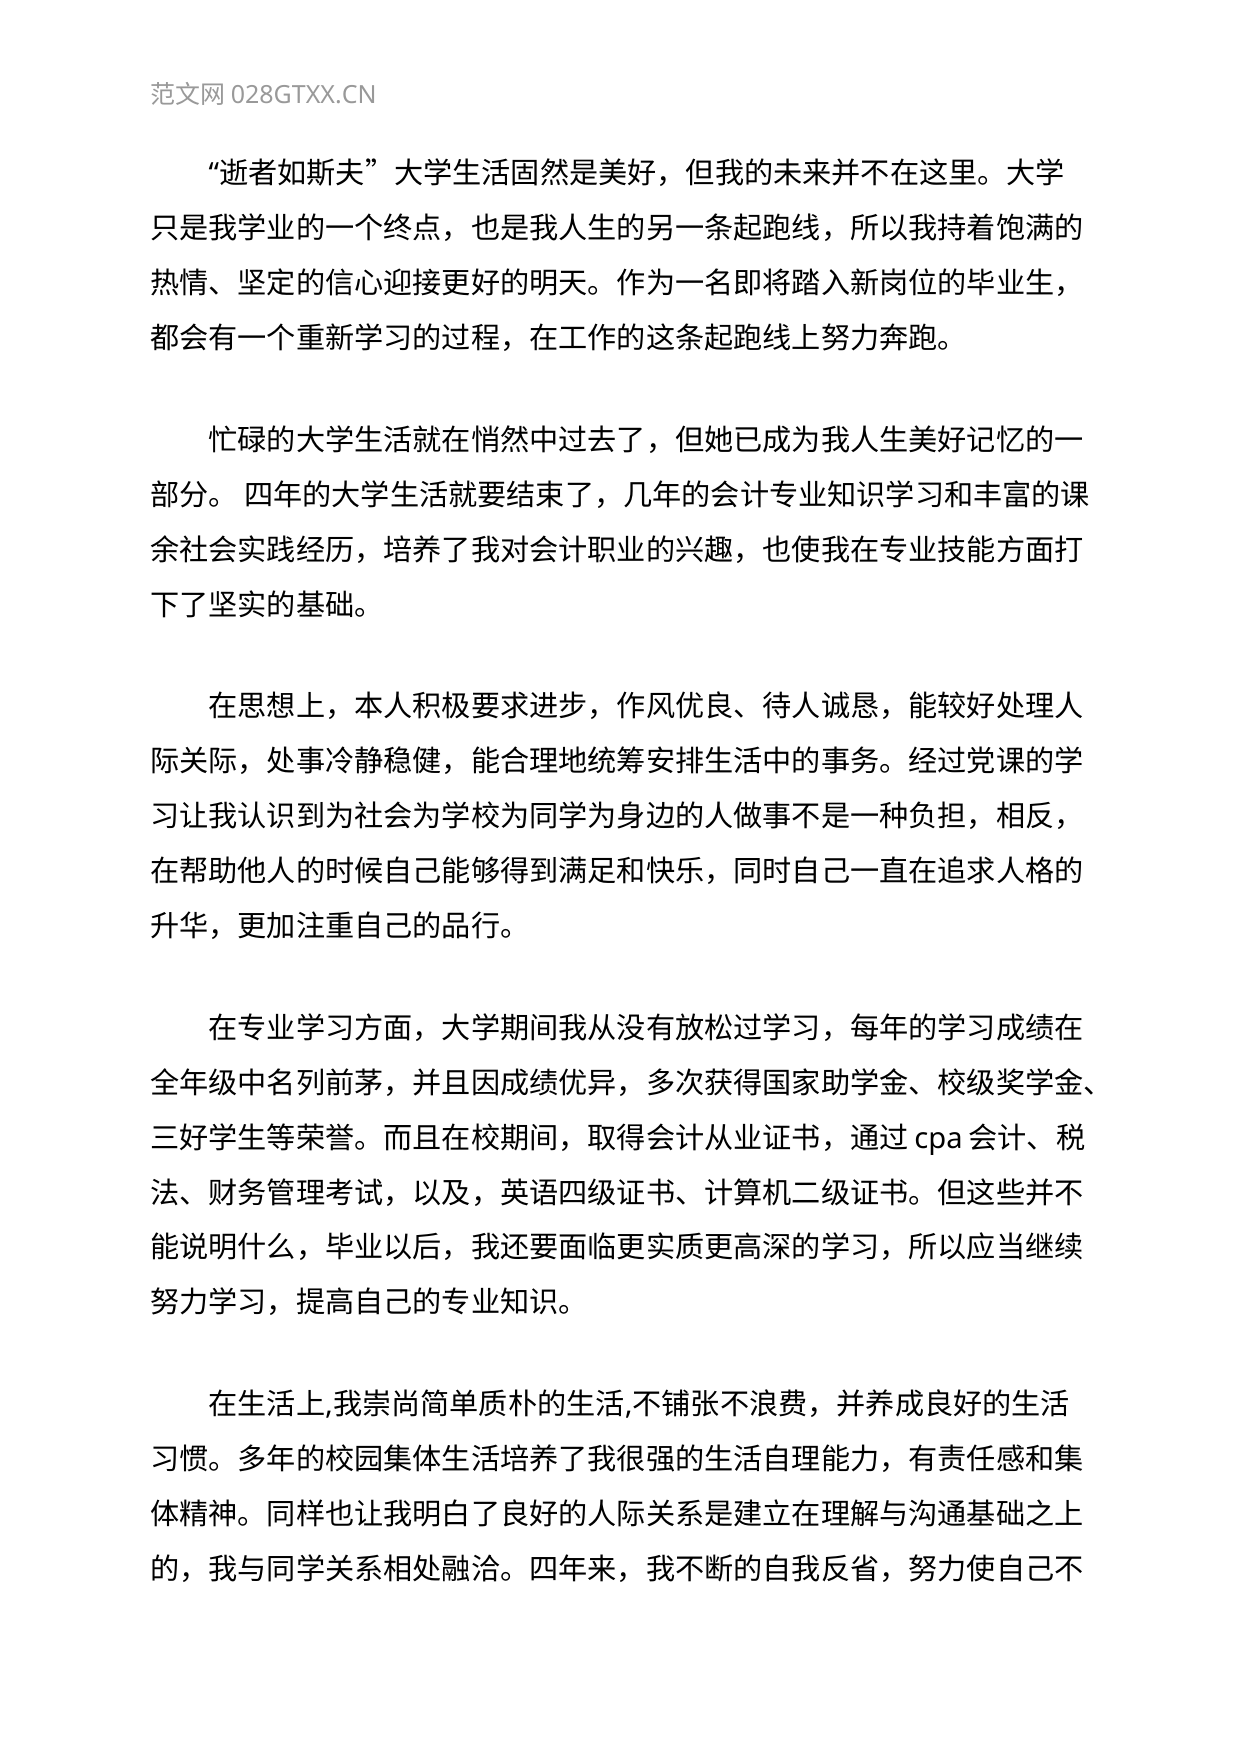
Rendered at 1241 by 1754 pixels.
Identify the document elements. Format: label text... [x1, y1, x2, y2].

text 在思想上，本人积极要求进步，作风优良、待人诚恳，能较好处理人际关际，处事冷静稳健，能合理地统筹安排生活中的事务。经过党课的学习让我认识到为社会为学校为同学为身边的人做事不是一种负担，相反，在帮助他人的时候自己能够得到满足和快乐，同时自己一直在追求人格的升华，更加注重自己的品行。 [150, 683, 1090, 945]
text “逝者如斯夫”大学生活固然是美好，但我的未来并不在这里。大学只是我学业的一个终点，也是我人生的另一条起跑线，所以我持着饱满的热情、坚定的信心迎接更好的明天。作为一名即将踏入新岗位的毕业生，都会有一个重新学习的过程，在工作的这条起跑线上努力奔跑。 [150, 150, 1090, 357]
text 忙碌的大学生活就在悄然中过去了，但她已成为我人生美好记忆的一部分。 四年的大学生活就要结束了，几年的会计专业知识学习和丰富的课余社会实践经历，培养了我对会计职业的兴趣，也使我在专业技能方面打下了坚实的基础。 [150, 417, 1090, 623]
text 在专业学习方面，大学期间我从没有放松过学习，每年的学习成绩在全年级中名列前茅，并且因成绩优异，多次获得国家助学金、校级奖学金、三好学生等荣誉。而且在校期间，取得会计从业证书，通过cpa会计、税法、财务管理考试，以及，英语四级证书、计算机二级证书。但这些并不能说明什么，毕业以后，我还要面临更实质更高深的学习，所以应当继续努力学习，提高自己的专业知识。 [150, 1004, 1090, 1321]
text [150, 1381, 1090, 1588]
